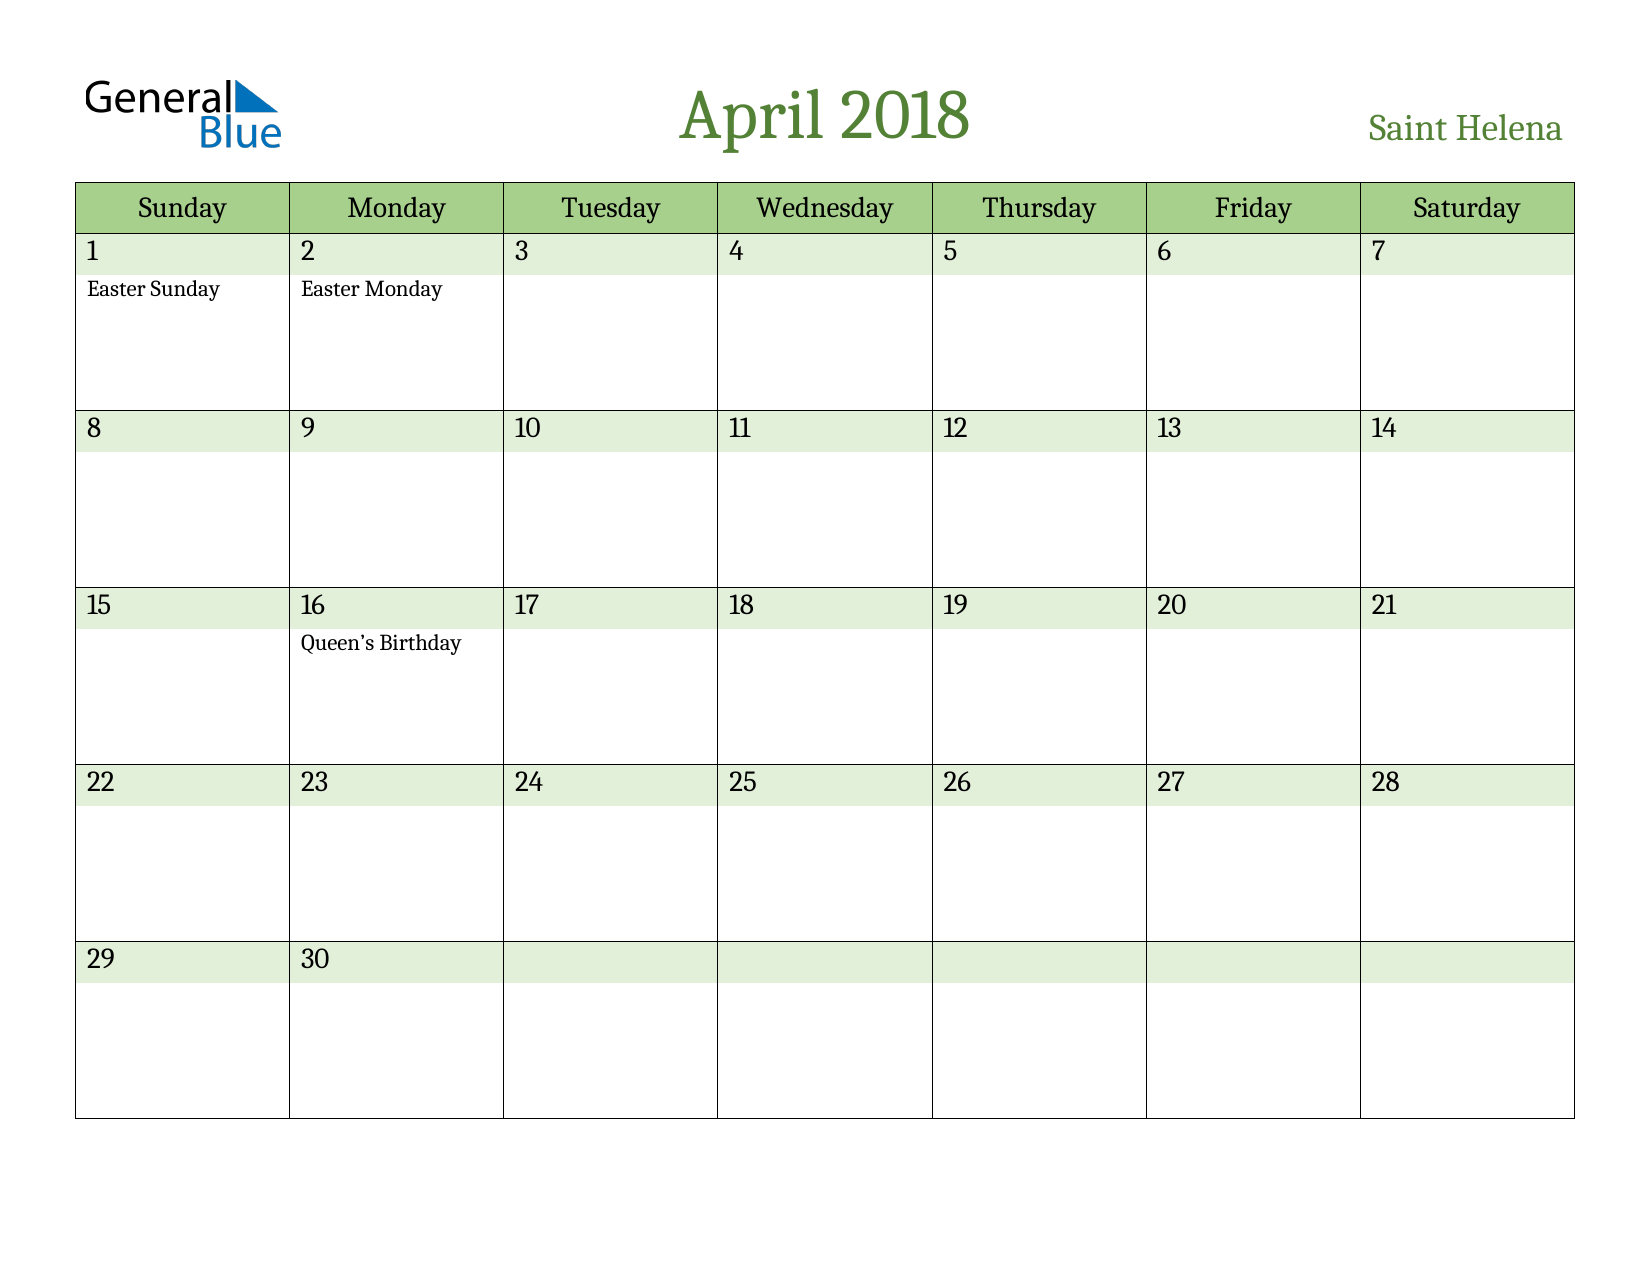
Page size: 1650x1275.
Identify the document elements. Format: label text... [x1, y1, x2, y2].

table_cell Easter Sunday [76, 275, 289, 410]
table_cell Wednesday [718, 183, 932, 233]
table_cell 21 [1361, 588, 1574, 629]
table_cell Friday [1147, 183, 1360, 233]
table_cell Sunday [76, 183, 289, 233]
table_cell 24 [504, 765, 717, 806]
table_cell [1147, 452, 1360, 587]
table_cell [718, 942, 932, 983]
table_cell 18 [718, 588, 932, 629]
table_cell 13 [1147, 411, 1360, 452]
table_cell Easter Monday [290, 275, 503, 410]
table_header [76, 75, 503, 182]
table_cell [1147, 983, 1360, 1118]
table_cell [1147, 629, 1360, 764]
table_cell Saturday [1361, 183, 1574, 233]
table_cell [76, 806, 289, 941]
table_cell 28 [1361, 765, 1574, 806]
table_cell [933, 275, 1146, 410]
table_cell 8 [76, 411, 289, 452]
table_cell [1147, 275, 1360, 410]
table_cell Queen’s Birthday [290, 629, 503, 764]
table_cell 20 [1147, 588, 1360, 629]
table_cell 3 [504, 234, 717, 275]
table_cell 10 [504, 411, 717, 452]
table_cell 22 [76, 765, 289, 806]
table_cell [718, 629, 932, 764]
table_header April 2018 [504, 75, 1146, 182]
table_cell [718, 275, 932, 410]
table_cell [1361, 983, 1574, 1118]
table_cell [718, 806, 932, 941]
table_cell [933, 983, 1146, 1118]
table_cell [1361, 452, 1574, 587]
table_cell [76, 452, 289, 587]
table_cell [1361, 942, 1574, 983]
table_cell 6 [1147, 234, 1360, 275]
table_cell Thursday [933, 183, 1146, 233]
table_cell 27 [1147, 765, 1360, 806]
table_cell [290, 452, 503, 587]
table_cell 25 [718, 765, 932, 806]
table_cell [504, 942, 717, 983]
table_cell 12 [933, 411, 1146, 452]
table_cell Monday [290, 183, 503, 233]
table_cell 23 [290, 765, 503, 806]
table_cell [718, 452, 932, 587]
table_cell 19 [933, 588, 1146, 629]
table_cell [1147, 942, 1360, 983]
table_cell [933, 942, 1146, 983]
picture [86, 80, 281, 148]
table_cell 17 [504, 588, 717, 629]
table_cell [504, 629, 717, 764]
table_cell 16 [290, 588, 503, 629]
table_cell 5 [933, 234, 1146, 275]
table_cell [76, 629, 289, 764]
table_cell 4 [718, 234, 932, 275]
table_cell [1361, 275, 1574, 410]
table_cell [290, 806, 503, 941]
table_cell [718, 983, 932, 1118]
table_cell 14 [1361, 411, 1574, 452]
table_cell 9 [290, 411, 503, 452]
table_cell [504, 806, 717, 941]
table_cell 30 [290, 942, 503, 983]
table_cell [1361, 629, 1574, 764]
table_cell [504, 275, 717, 410]
table_cell 7 [1361, 234, 1574, 275]
table_cell Tuesday [504, 183, 717, 233]
table_cell [504, 983, 717, 1118]
table_cell [1361, 806, 1574, 941]
table_cell [1147, 806, 1360, 941]
table_cell [933, 452, 1146, 587]
table_cell [76, 983, 289, 1118]
table_cell [933, 806, 1146, 941]
table_cell 11 [718, 411, 932, 452]
table_cell 2 [290, 234, 503, 275]
table_cell 29 [76, 942, 289, 983]
table_cell 1 [76, 234, 289, 275]
table_cell [290, 983, 503, 1118]
table_cell 15 [76, 588, 289, 629]
table_cell 26 [933, 765, 1146, 806]
table_cell [504, 452, 717, 587]
table_header Saint Helena [1146, 75, 1574, 182]
table_cell [933, 629, 1146, 764]
